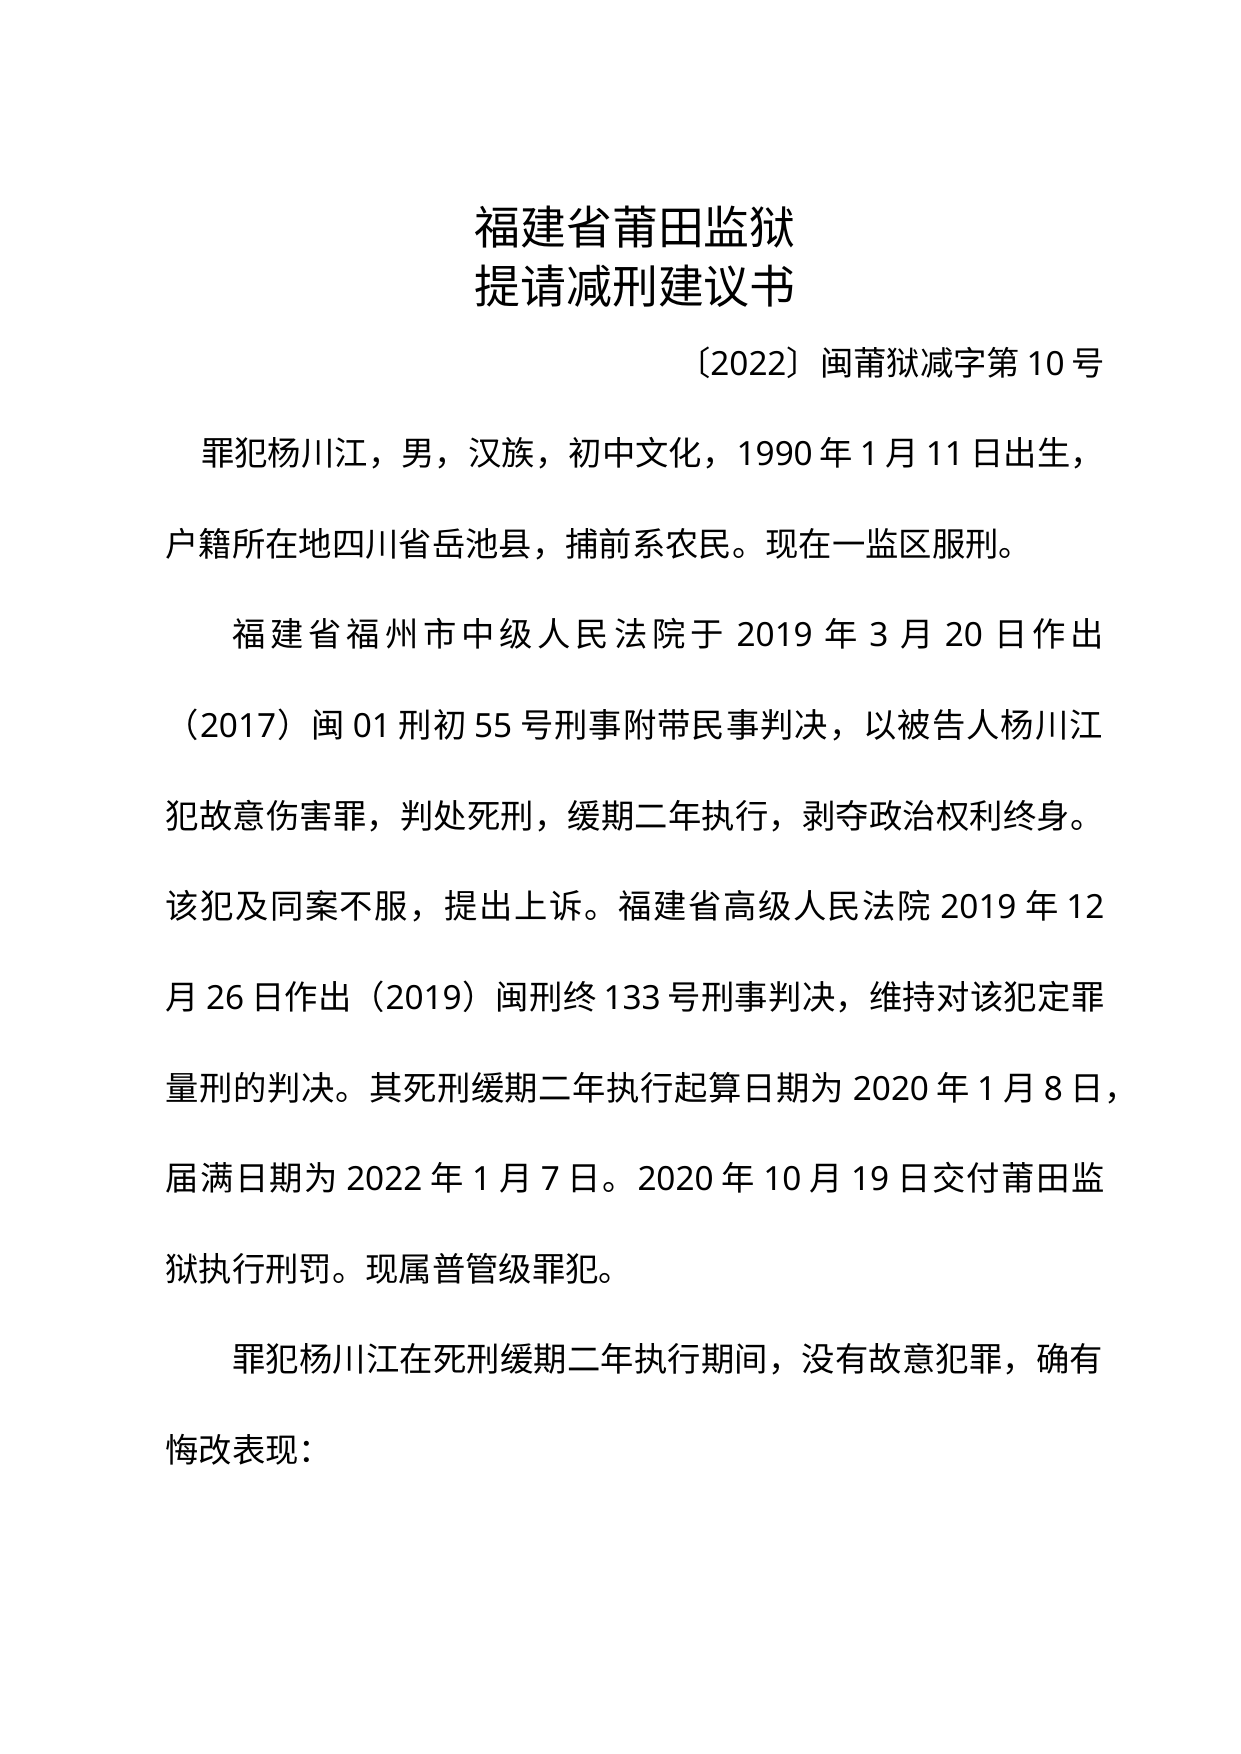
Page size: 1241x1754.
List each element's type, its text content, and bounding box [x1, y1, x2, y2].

text 福建省福州市中级人民法院于2019年3月20日作出（2017）闽01刑初55号刑事附带民事判决，以被告人杨川江犯故意伤害罪，判处死刑，缓期二年执行，剥夺政治权利终身。该犯及同案不服，提出上诉。福建省高级人民法院2019年12月26日作出（2019）闽刑终133号刑事判决，维持对该犯定罪量刑的判决。其死刑缓期二年执行起算日期为2020年1月8日，届满日期为2022年1月7日。2020年10月19日交付莆田监狱执行刑罚。现属普管级罪犯。 [165, 587, 1104, 1312]
text 〔2022〕闽莆狱减字第10号 [165, 315, 1104, 406]
text 提请减刑建议书 [165, 256, 1104, 315]
text 福建省莆田监狱 [165, 197, 1104, 256]
text 罪犯杨川江，男，汉族，初中文化，1990年1月11日出生，户籍所在地四川省岳池县，捕前系农民。现在一监区服刑。 [165, 406, 1104, 587]
text 罪犯杨川江在死刑缓期二年执行期间，没有故意犯罪，确有悔改表现： [165, 1312, 1104, 1493]
